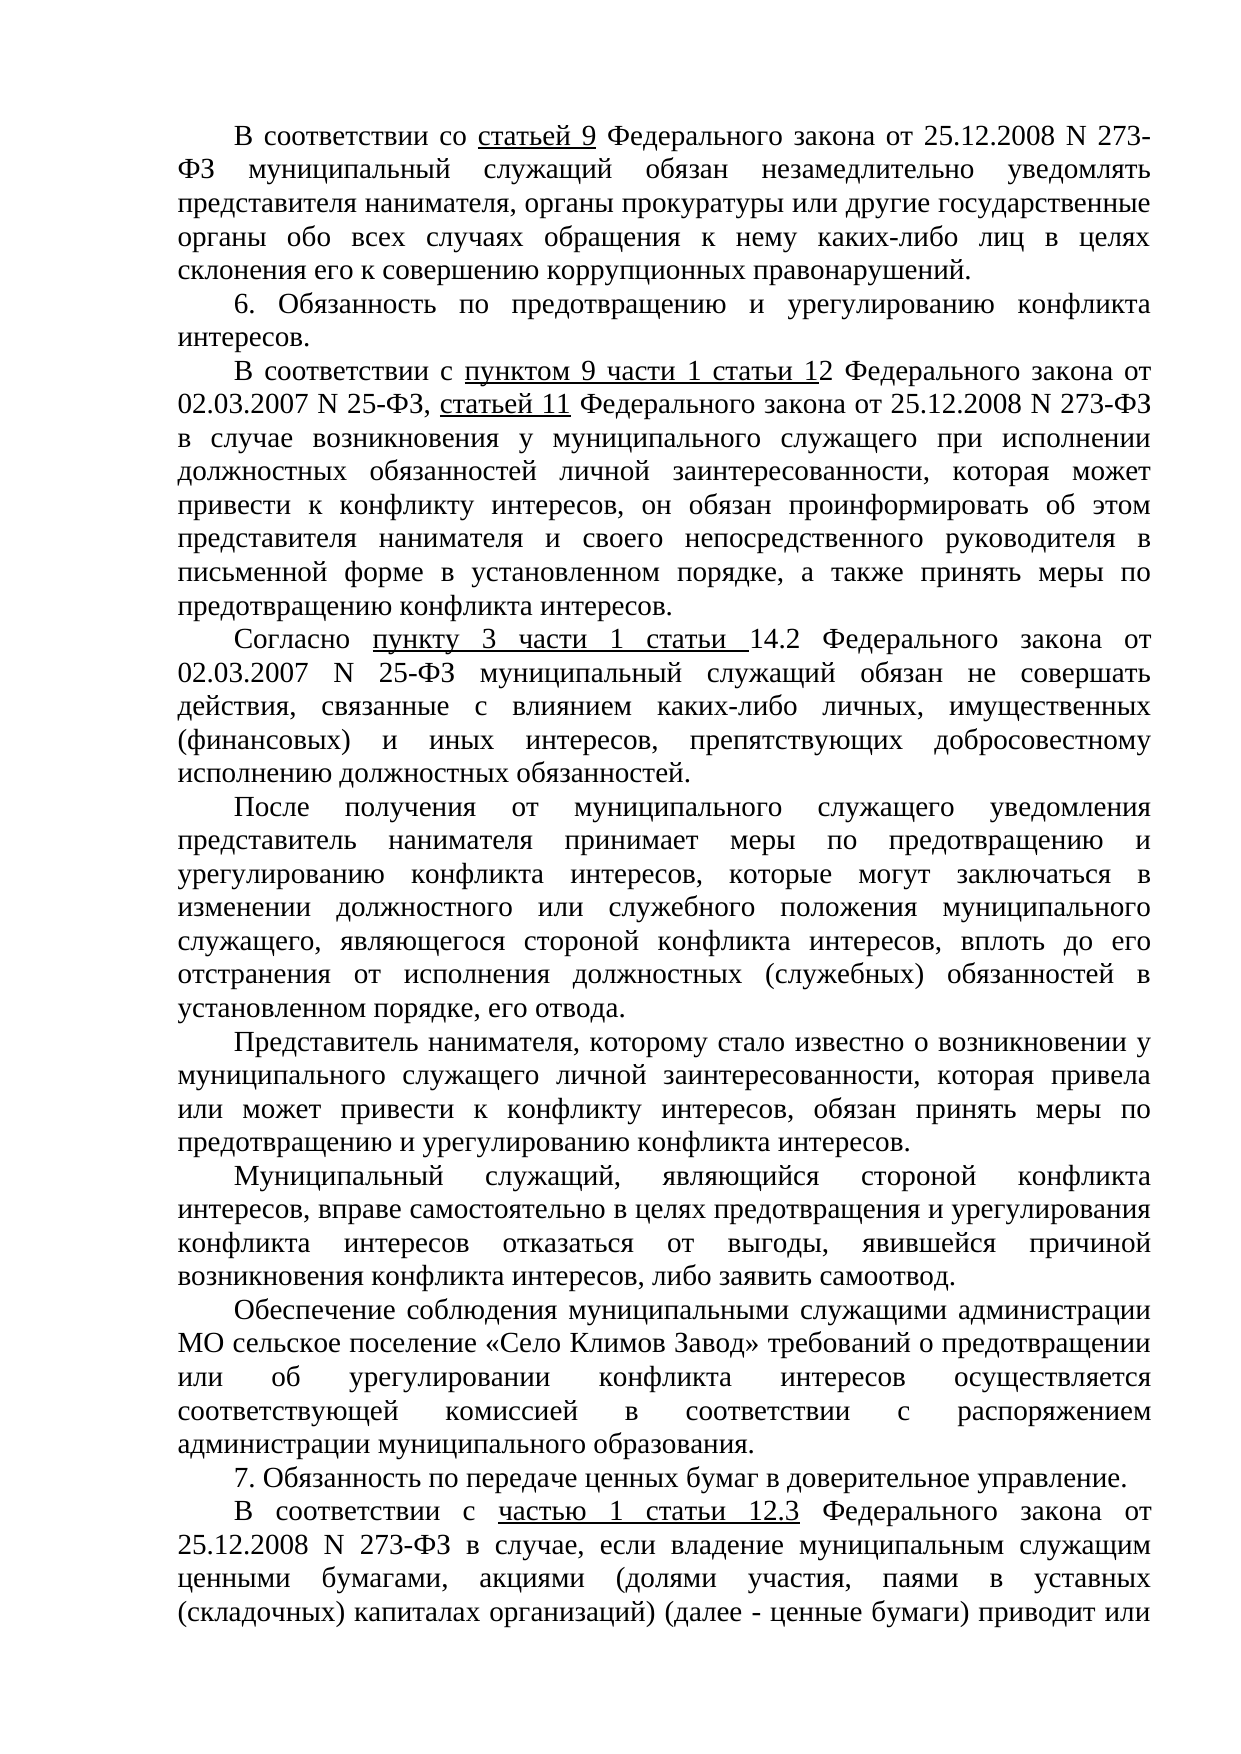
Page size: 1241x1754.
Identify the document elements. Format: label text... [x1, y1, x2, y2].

text После получения от муниципального служащего уведомления представитель нанимателя принимает меры по предотвращению и урегулированию конфликта интересов, которые могут заключаться в изменении должностного или служебного положения муниципального служащего, являющегося стороной конфликта интересов, вплоть до его отстранения от исполнения должностных (служебных) обязанностей в установленном порядке, его отвода. [177, 789, 1152, 1024]
text В соответствии со статьей 9 Федерального закона от 25.12.2008 N 273-ФЗ муниципальный служащий обязан незамедлительно уведомлять представителя нанимателя, органы прокуратуры или другие государственные органы обо всех случаях обращения к нему каких-либо лиц в целях склонения его к совершению коррупционных правонарушений. [177, 118, 1152, 286]
text В соответствии с пунктом 9 части 1 статьи 12 Федерального закона от 02.03.2007 N 25-ФЗ, статьей 11 Федерального закона от 25.12.2008 N 273-ФЗ в случае возникновения у муниципального служащего при исполнении должностных обязанностей личной заинтересованности, которая может привести к конфликту интересов, он обязан проинформировать об этом представителя нанимателя и своего непосредственного руководителя в письменной форме в установленном порядке, а также принять меры по предотвращению конфликта интересов. [177, 353, 1152, 621]
text Муниципальный служащий, являющийся стороной конфликта интересов, вправе самостоятельно в целях предотвращения и урегулирования конфликта интересов отказаться от выгоды, явившейся причиной возникновения конфликта интересов, либо заявить самоотвод. [177, 1158, 1152, 1292]
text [177, 1493, 1152, 1627]
text 7. Обязанность по передаче ценных бумаг в доверительное управление. [177, 1460, 1152, 1493]
text Представитель нанимателя, которому стало известно о возникновении у муниципального служащего личной заинтересованности, которая привела или может привести к конфликту интересов, обязан принять меры по предотвращению и урегулированию конфликта интересов. [177, 1024, 1152, 1158]
text Согласно пункту 3 части 1 статьи 14.2 Федерального закона от 02.03.2007 N 25-ФЗ муниципальный служащий обязан не совершать действия, связанные с влиянием каких-либо личных, имущественных (финансовых) и иных интересов, препятствующих добросовестному исполнению должностных обязанностей. [177, 621, 1152, 789]
text Обеспечение соблюдения муниципальными служащими администрации МО сельское поселение «Село Климов Завод» требований о предотвращении или об урегулировании конфликта интересов осуществляется соответствующей комиссией в соответствии с распоряжением администрации муниципального образования. [177, 1292, 1152, 1460]
text 6. Обязанность по предотвращению и урегулированию конфликта интересов. [177, 286, 1152, 353]
